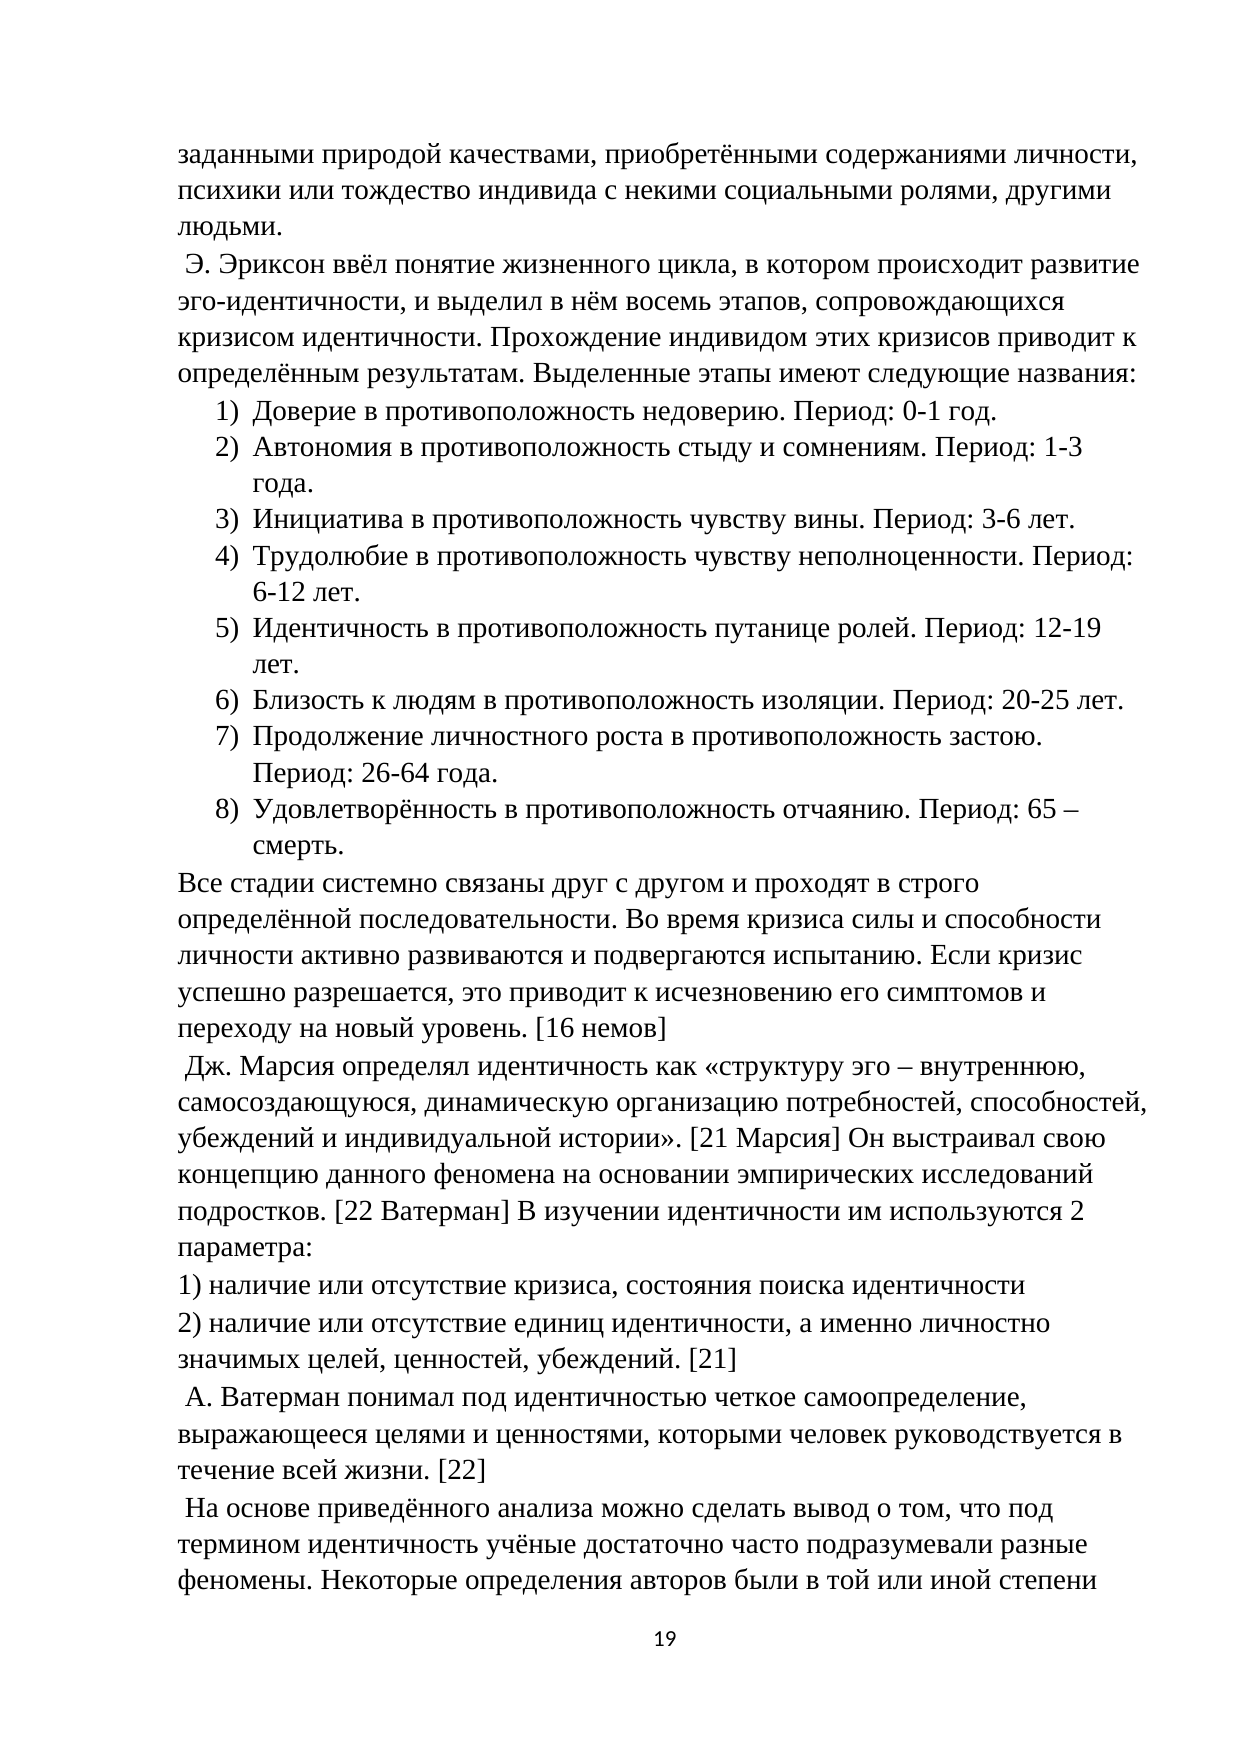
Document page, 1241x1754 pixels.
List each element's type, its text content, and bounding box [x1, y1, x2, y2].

text А. Ватерман понимал под идентичностью четкое самоопределение, выражающееся целями и ценностями, которыми человек руководствуется в течение всей жизни. [22] [177, 1379, 1152, 1485]
list Близость к людям в противоположность изоляции. Период: 20-25 лет. [215, 682, 1152, 716]
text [177, 1490, 1152, 1596]
text 1) наличие или отсутствие кризиса, состояния поиска идентичности [177, 1267, 1152, 1301]
list Продолжение личностного роста в противоположность застою. Период: 26-64 года. [215, 718, 1152, 788]
text Дж. Марсия определял идентичность как «структуру эго – внутреннюю, самосоздающуюся, динамическую организацию потребностей, способностей, убеждений и индивидуальной истории». [21 Марсия] Он выстраивал свою концепцию данного феномена на основании эмпирических исследований подростков. [22 Ватерман] В изучении идентичности им используются 2 параметра: [177, 1048, 1152, 1262]
text 2) наличие или отсутствие единиц идентичности, а именно личностно значимых целей, ценностей, убеждений. [21] [177, 1305, 1152, 1375]
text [177, 136, 1152, 242]
list Удовлетворённость в противоположность отчаянию. Период: 65 – смерть. [215, 791, 1152, 861]
text Все стадии системно связаны друг с другом и проходят в строго определённой последовательности. Во время кризиса силы и способности личности активно развиваются и подвергаются испытанию. Если кризис успешно разрешается, это приводит к исчезновению его симптомов и переходу на новый уровень. [16 немов] [177, 865, 1152, 1043]
list Автономия в противоположность стыду и сомнениям. Период: 1-3 года. [215, 429, 1152, 499]
text Э. Эриксон ввёл понятие жизненного цикла, в котором происходит развитие эго-идентичности, и выделил в нём восемь этапов, сопровождающихся кризисом идентичности. Прохождение индивидом этих кризисов приводит к определённым результатам. Выделенные этапы имеют следующие названия: [177, 247, 1152, 388]
list Трудолюбие в противоположность чувству неполноценности. Период: 6-12 лет. [215, 538, 1152, 607]
list Доверие в противоположность недоверию. Период: 0-1 год. [215, 393, 1152, 427]
list Инициатива в противоположность чувству вины. Период: 3-6 лет. [215, 502, 1152, 535]
list Идентичность в противоположность путанице ролей. Период: 12-19 лет. [215, 610, 1152, 680]
